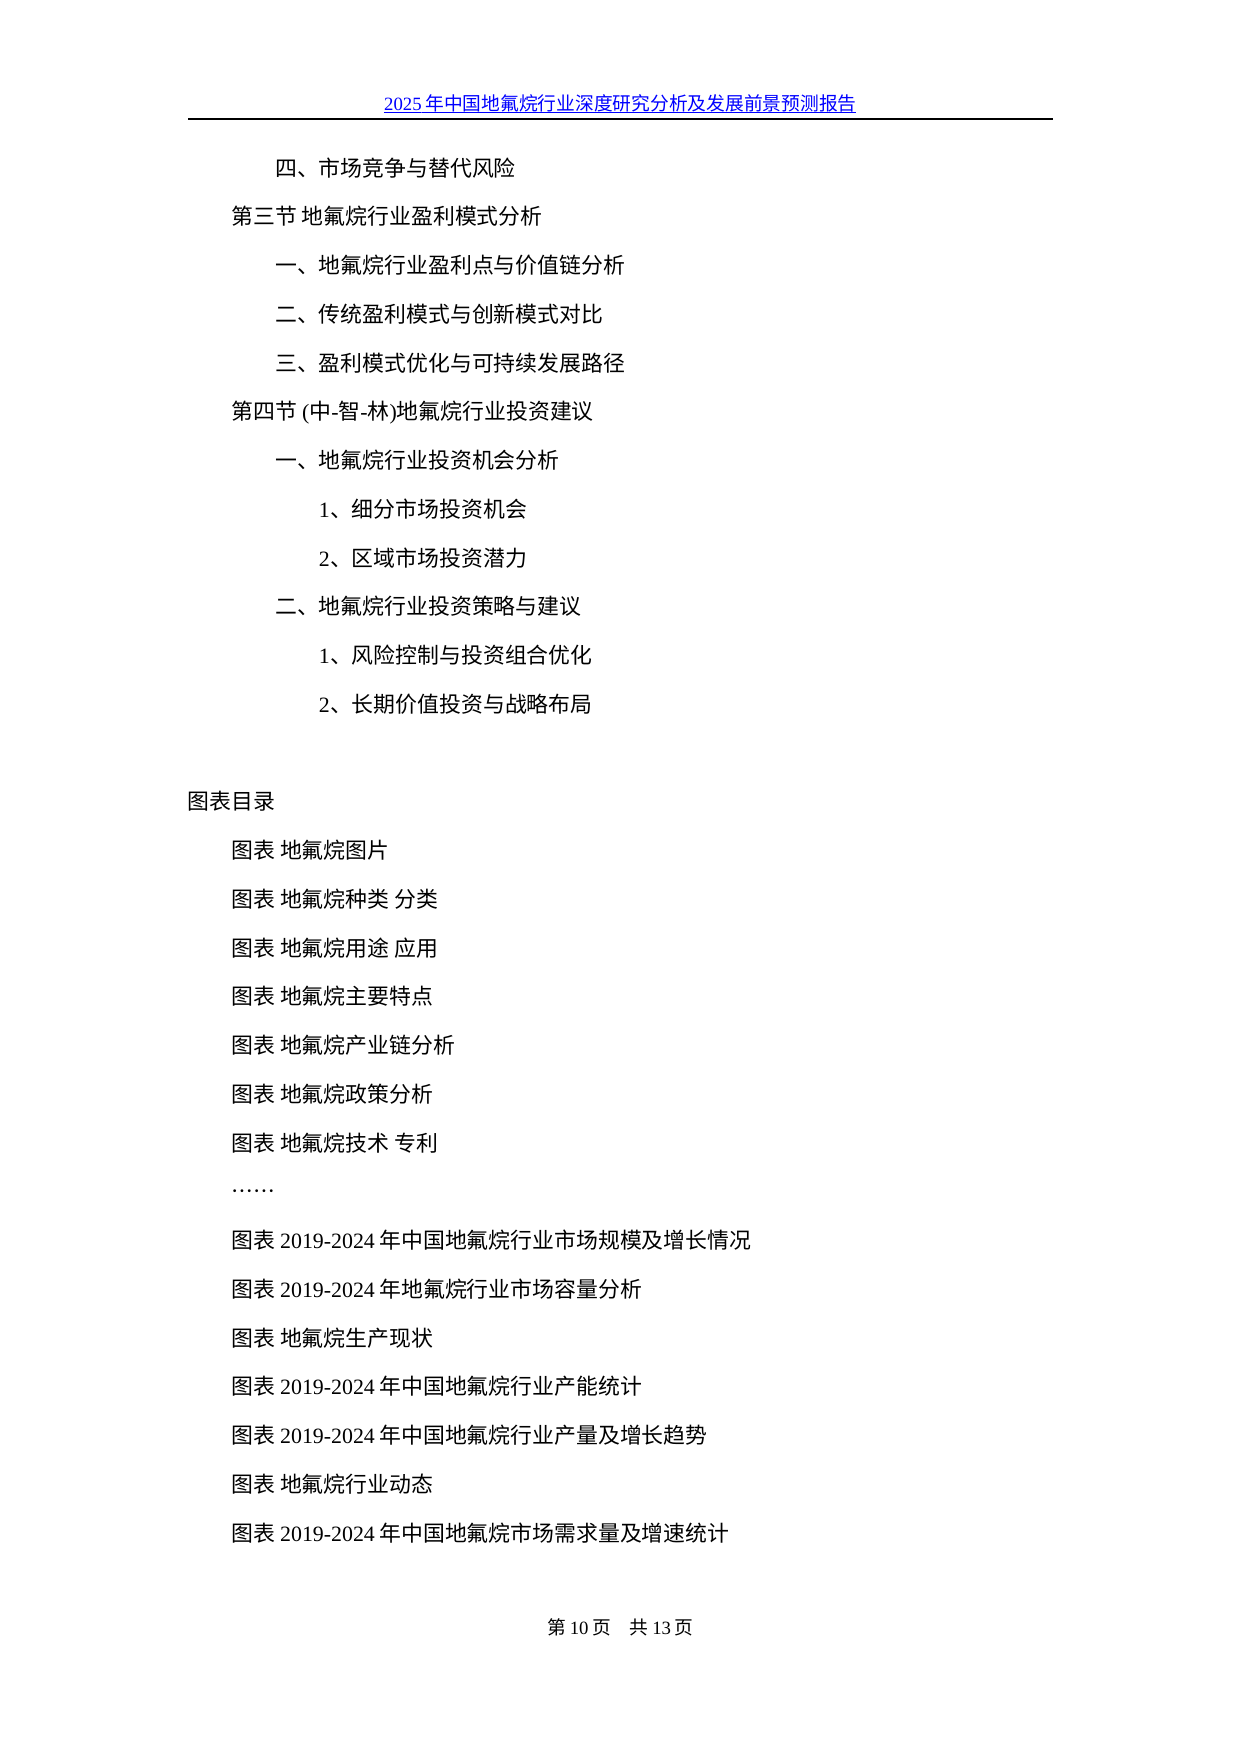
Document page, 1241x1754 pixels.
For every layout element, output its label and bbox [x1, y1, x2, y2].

text [187, 150, 1053, 1548]
